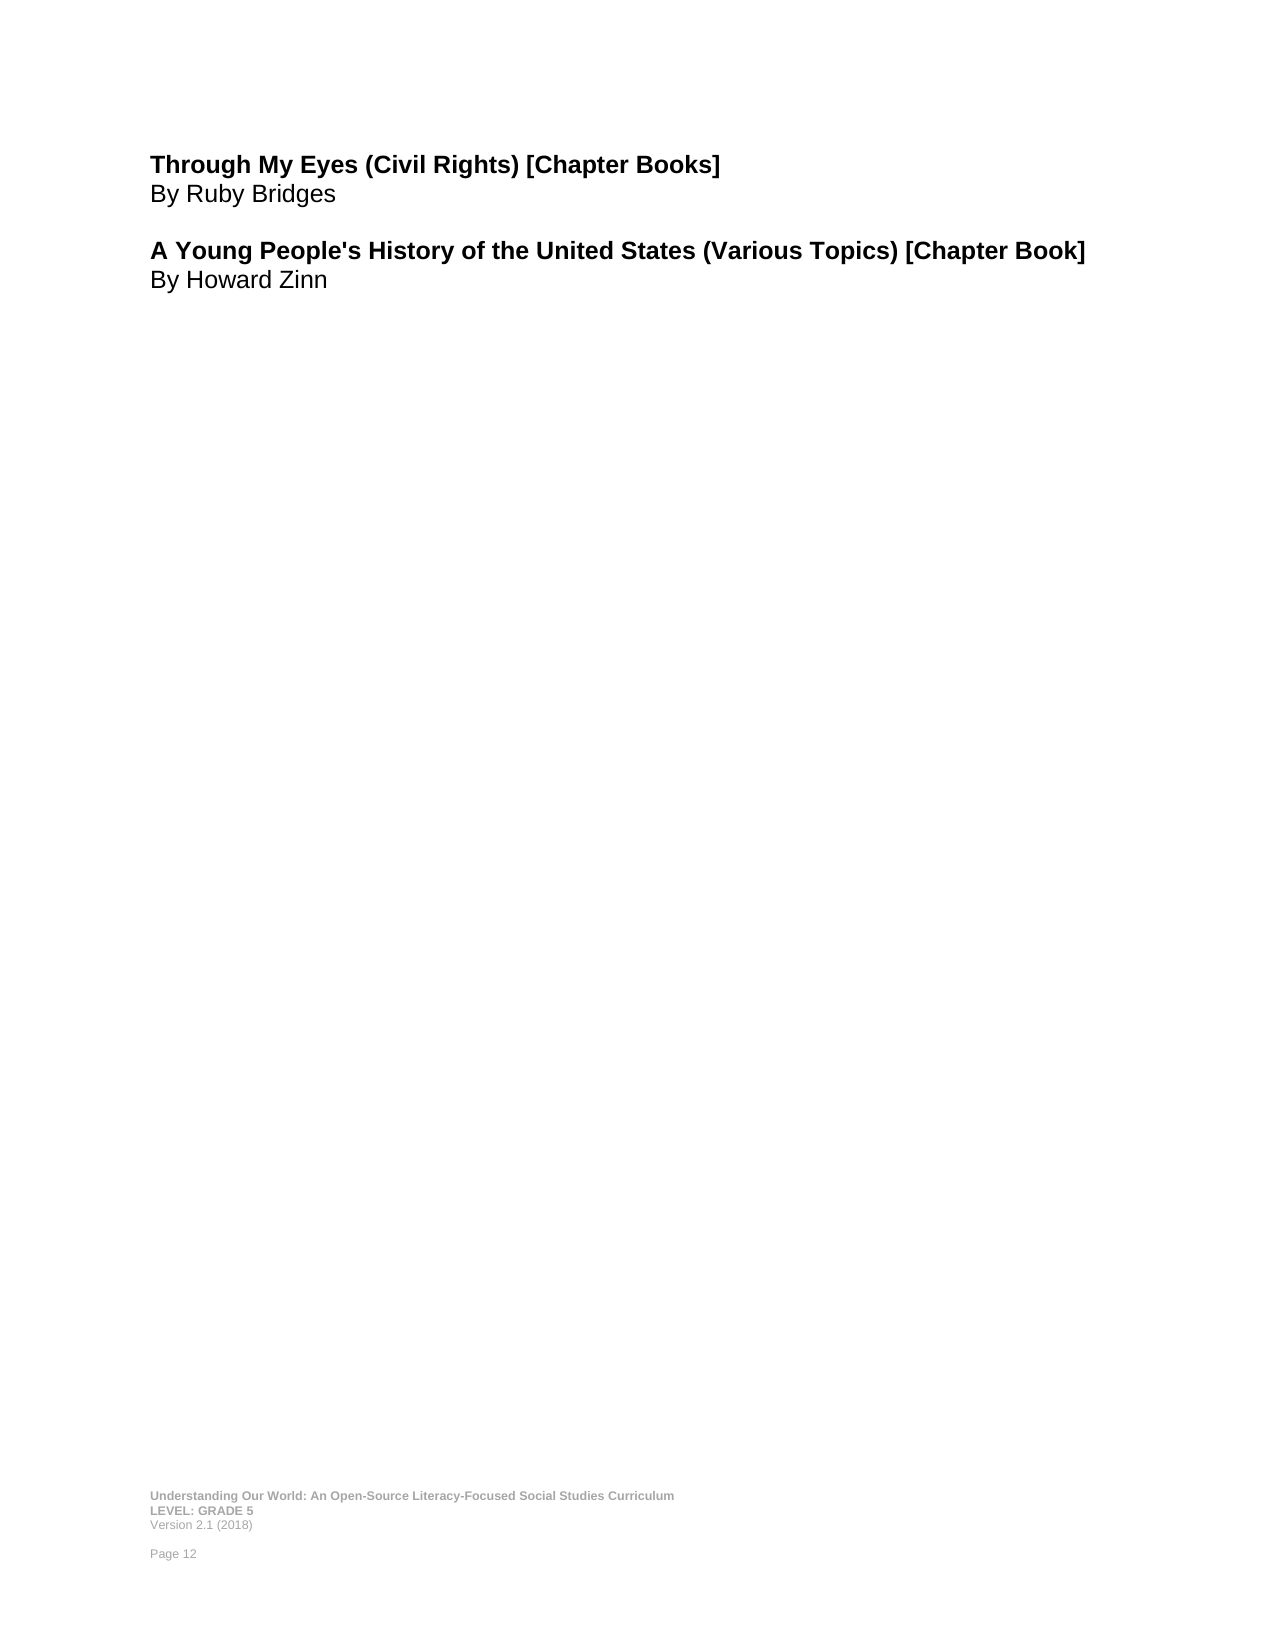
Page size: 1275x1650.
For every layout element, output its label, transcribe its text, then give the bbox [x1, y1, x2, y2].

text A Young People's History of the United States (Various Topics) [Chapter Book] [150, 236, 1125, 265]
text Through My Eyes (Civil Rights) [Chapter Books] [150, 150, 1125, 179]
text By Howard Zinn [150, 265, 1125, 294]
text By Ruby Bridges [150, 179, 1125, 207]
